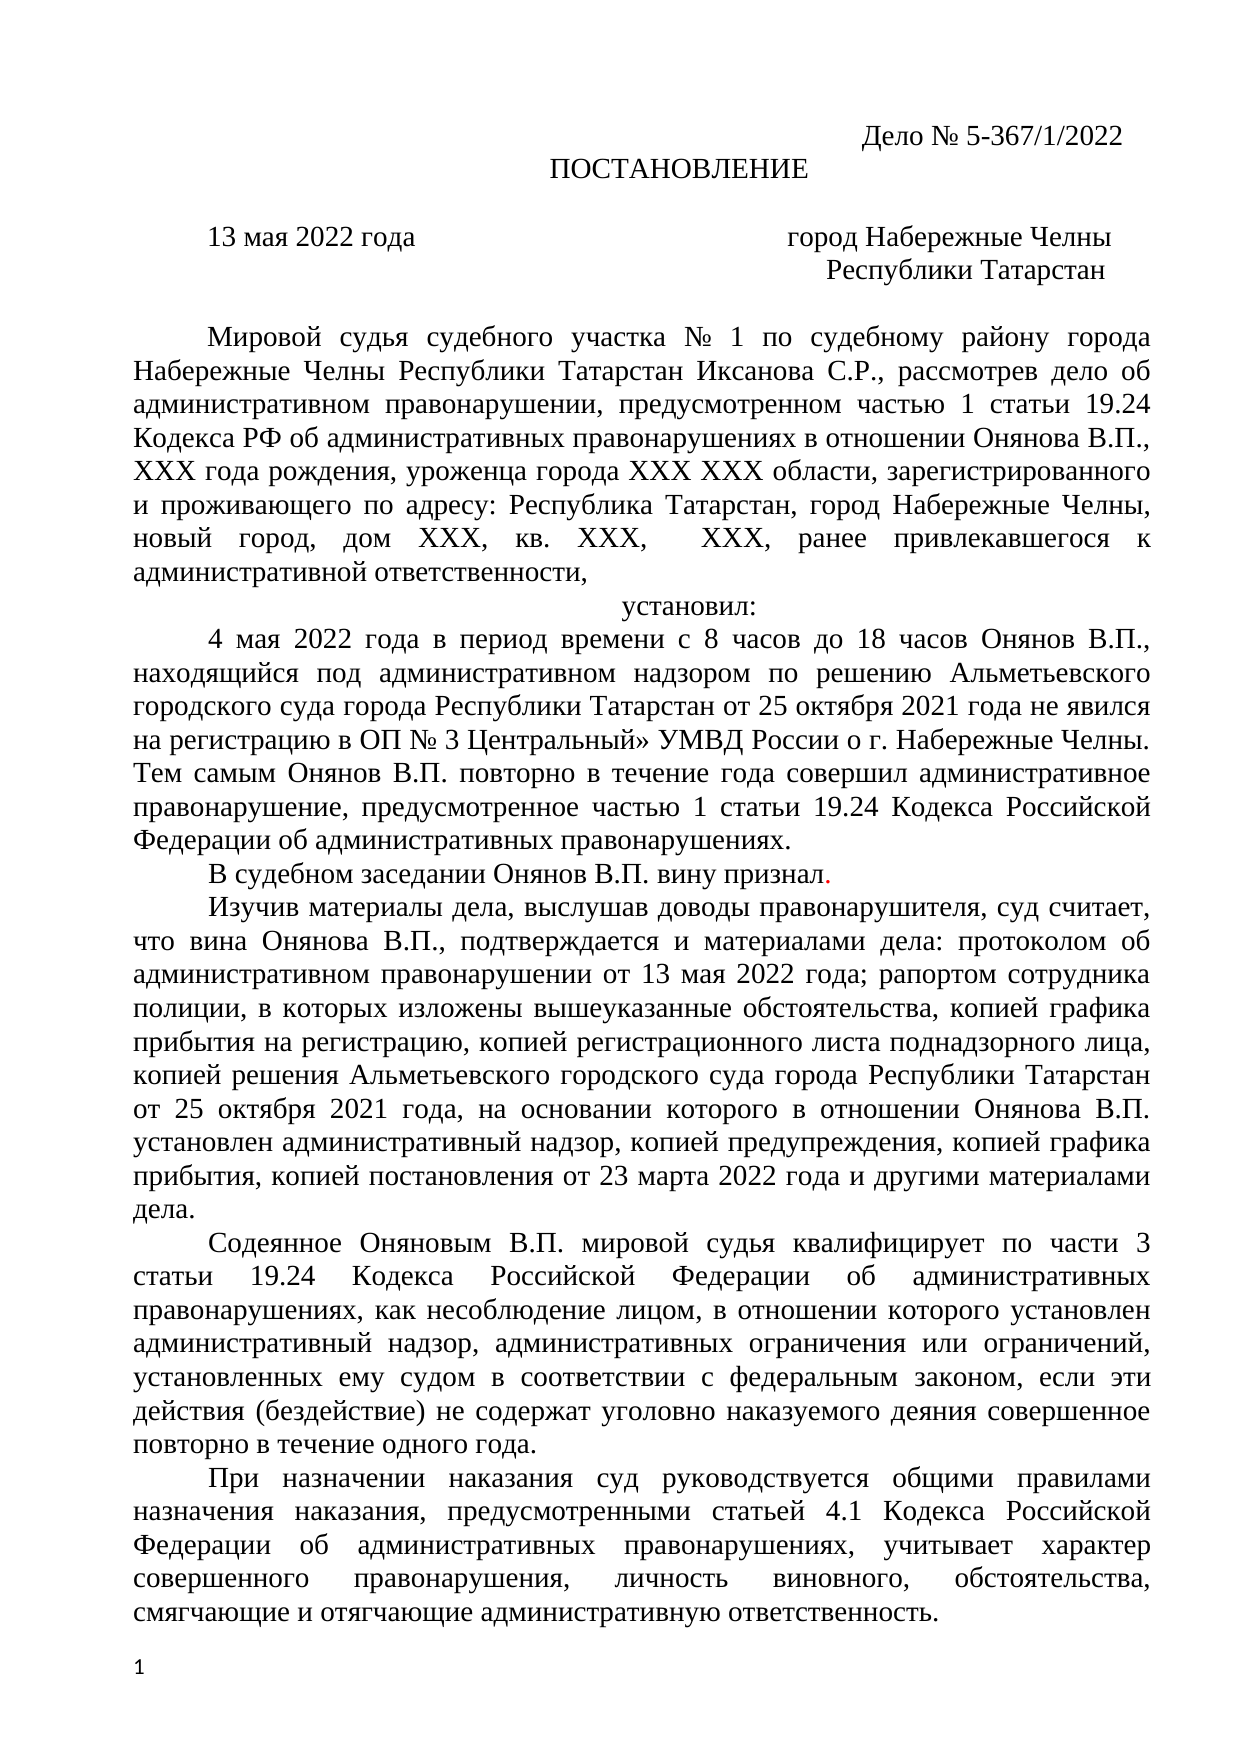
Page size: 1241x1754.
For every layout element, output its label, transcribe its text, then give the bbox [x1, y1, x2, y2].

text В судебном заседании Онянов В.П. вину признал. [133, 856, 1152, 889]
text ПОСТАНОВЛЕНИЕ [133, 152, 1152, 185]
text 4 мая 2022 года в период времени с 8 часов до 18 часов Онянов В.П., находящийся под административном надзором по решению Альметьевского городского суда города Республики Татарстан от 25 октября 2021 года не явился на регистрацию в ОП № 3 Центральный» УМВД России о г. Набережные Челны. Тем самым Онянов В.П. повторно в течение года совершил административное правонарушение, предусмотренное частью 1 статьи 19.24 Кодекса Российской Федерации об административных правонарушениях. [133, 621, 1152, 856]
text Мировой судья судебного участка № 1 по судебному району города Набережные Челны Республики Татарстан Иксанова С.Р., рассмотрев дело об административном правонарушении, предусмотренном частью 1 статьи 19.24 Кодекса РФ об административных правонарушениях в отношении Онянова В.П., ХХХ года рождения, уроженца города ХХХ ХХХ области, зарегистрированного и проживающего по адресу: Республика Татарстан, город Набережные Челны, новый город, дом ХХХ, кв. ХХХ, ХХХ, ранее привлекавшегося к административной ответственности, [133, 319, 1152, 588]
text Содеянное Оняновым В.П. мировой судья квалифицирует по части 3 статьи 19.24 Кодекса Российской Федерации об административных правонарушениях, как несоблюдение лицом, в отношении которого установлен административный надзор, административных ограничения или ограничений, установленных ему судом в соответствии с федеральным законом, если эти действия (бездействие) не содержат уголовно наказуемого деяния совершенное повторно в течение одного года. [133, 1225, 1152, 1460]
text 13 мая 2022 года город Набережные Челны [133, 219, 1152, 252]
text Дело № 5-367/1/2022 [133, 118, 1152, 152]
text Республики Татарстан [133, 252, 1152, 286]
text установил: [152, 588, 1152, 621]
text При назначении наказания суд руководствуется общими правилами назначения наказания, предусмотренными статьей 4.1 Кодекса Российской Федерации об административных правонарушениях, учитывает характер совершенного правонарушения, личность виновного, обстоятельства, смягчающие и отягчающие административную ответственность. [133, 1460, 1152, 1627]
text Изучив материалы дела, выслушав доводы правонарушителя, суд считает, что вина Онянова В.П., подтверждается и материалами дела: протоколом об административном правонарушении от 13 мая 2022 года; рапортом сотрудника полиции, в которых изложены вышеуказанные обстоятельства, копией графика прибытия на регистрацию, копией регистрационного листа поднадзорного лица, копией решения Альметьевского городского суда города Республики Татарстан от 25 октября 2021 года, на основании которого в отношении Онянова В.П. установлен административный надзор, копией предупреждения, копией графика прибытия, копией постановления от 23 марта 2022 года и другими материалами дела. [133, 889, 1152, 1225]
